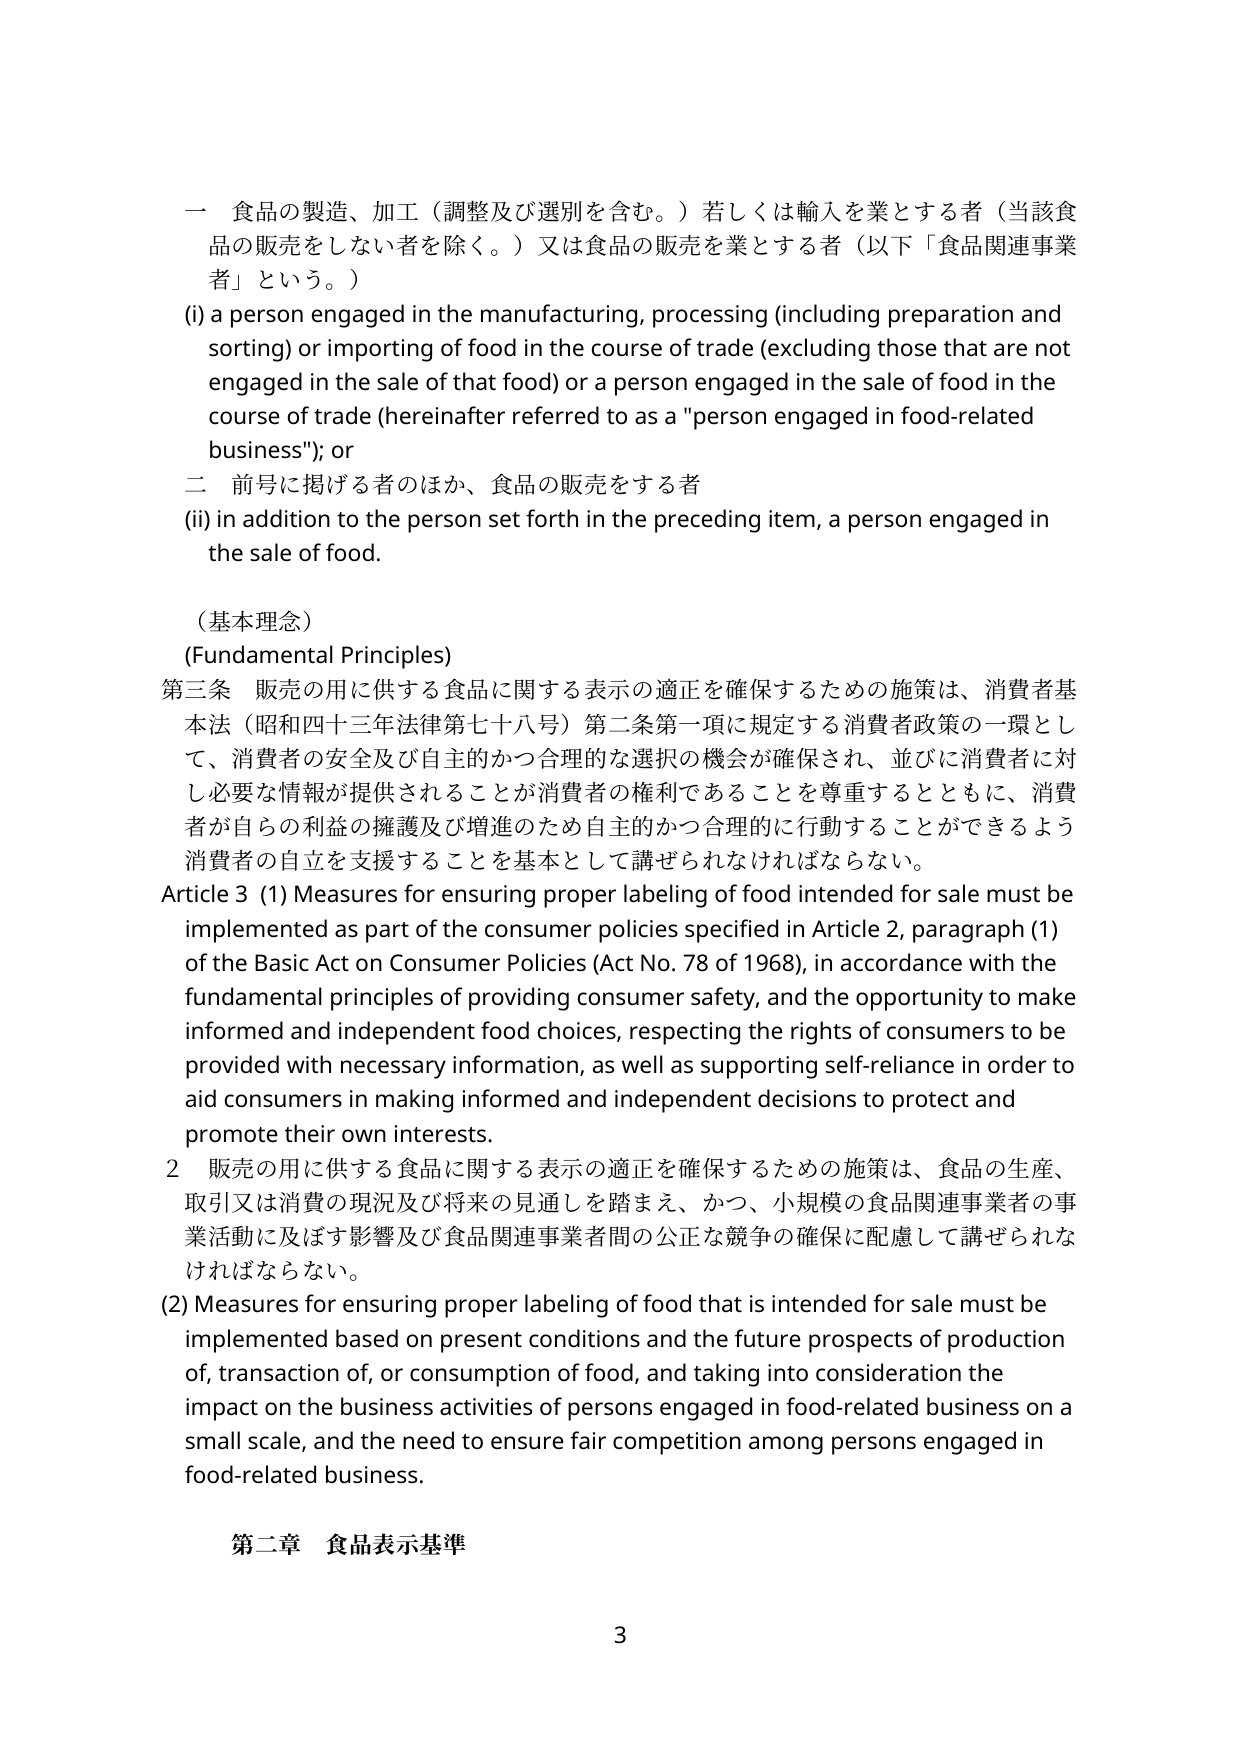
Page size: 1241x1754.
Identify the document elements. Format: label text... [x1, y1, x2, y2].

text 第三条 販売の用に供する食品に関する表示の適正を確保するための施策は、消費者基本法（昭和四十三年法律第七十八号）第二条第一項に規定する消費者政策の一環として、消費者の安全及び自主的かつ合理的な選択の機会が確保され、並びに消費者に対し必要な情報が提供されることが消費者の権利であることを尊重するとともに、消費者が自らの利益の擁護及び増進のため自主的かつ合理的に行動することができるよう消費者の自立を支援することを基本として講ぜられなければならない。 [161, 672, 1079, 877]
text ２ 販売の用に供する食品に関する表示の適正を確保するための施策は、食品の生産、取引又は消費の現況及び将来の見通しを踏まえ、かつ、小規模の食品関連事業者の事業活動に及ぼす影響及び食品関連事業者間の公正な競争の確保に配慮して講ぜられなければならない。 [161, 1150, 1079, 1287]
text (2) Measures for ensuring proper labeling of food that is intended for sale must be implemented based on present conditions and the future prospects of production of, transaction of, or consumption of food, and taking into consideration the impact on the business activities of persons engaged in food-related business on a small scale, and the need to ensure fair competition among persons engaged in food-related business. [161, 1287, 1079, 1492]
text 一 食品の製造、加工（調整及び選別を含む。）若しくは輸入を業とする者（当該食品の販売をしない者を除く。）又は食品の販売を業とする者（以下「食品関連事業者」という。） [184, 194, 1079, 296]
text (ii) in addition to the person set forth in the preceding item, a person engaged in the sale of food. [184, 501, 1079, 569]
text 第二章 食品表示基準 [230, 1526, 1079, 1560]
text （基本理念） [184, 604, 1079, 638]
text (i) a person engaged in the manufacturing, processing (including preparation and sorting) or importing of food in the course of trade (excluding those that are not engaged in the sale of that food) or a person engaged in the sale of food in the course of trade (hereinafter referred to as a "person engaged in food-related business"); or [184, 296, 1079, 467]
text Article 3 (1) Measures for ensuring proper labeling of food intended for sale must be implemented as part of the consumer policies specified in Article 2, paragraph (1) of the Basic Act on Consumer Policies (Act No. 78 of 1968), in accordance with the fundamental principles of providing consumer safety, and the opportunity to make informed and independent food choices, respecting the rights of consumers to be provided with necessary information, as well as supporting self-reliance in order to aid consumers in making informed and independent decisions to protect and promote their own interests. [161, 877, 1079, 1150]
text (Fundamental Principles) [184, 638, 1079, 672]
text 二 前号に掲げる者のほか、食品の販売をする者 [184, 467, 1079, 501]
